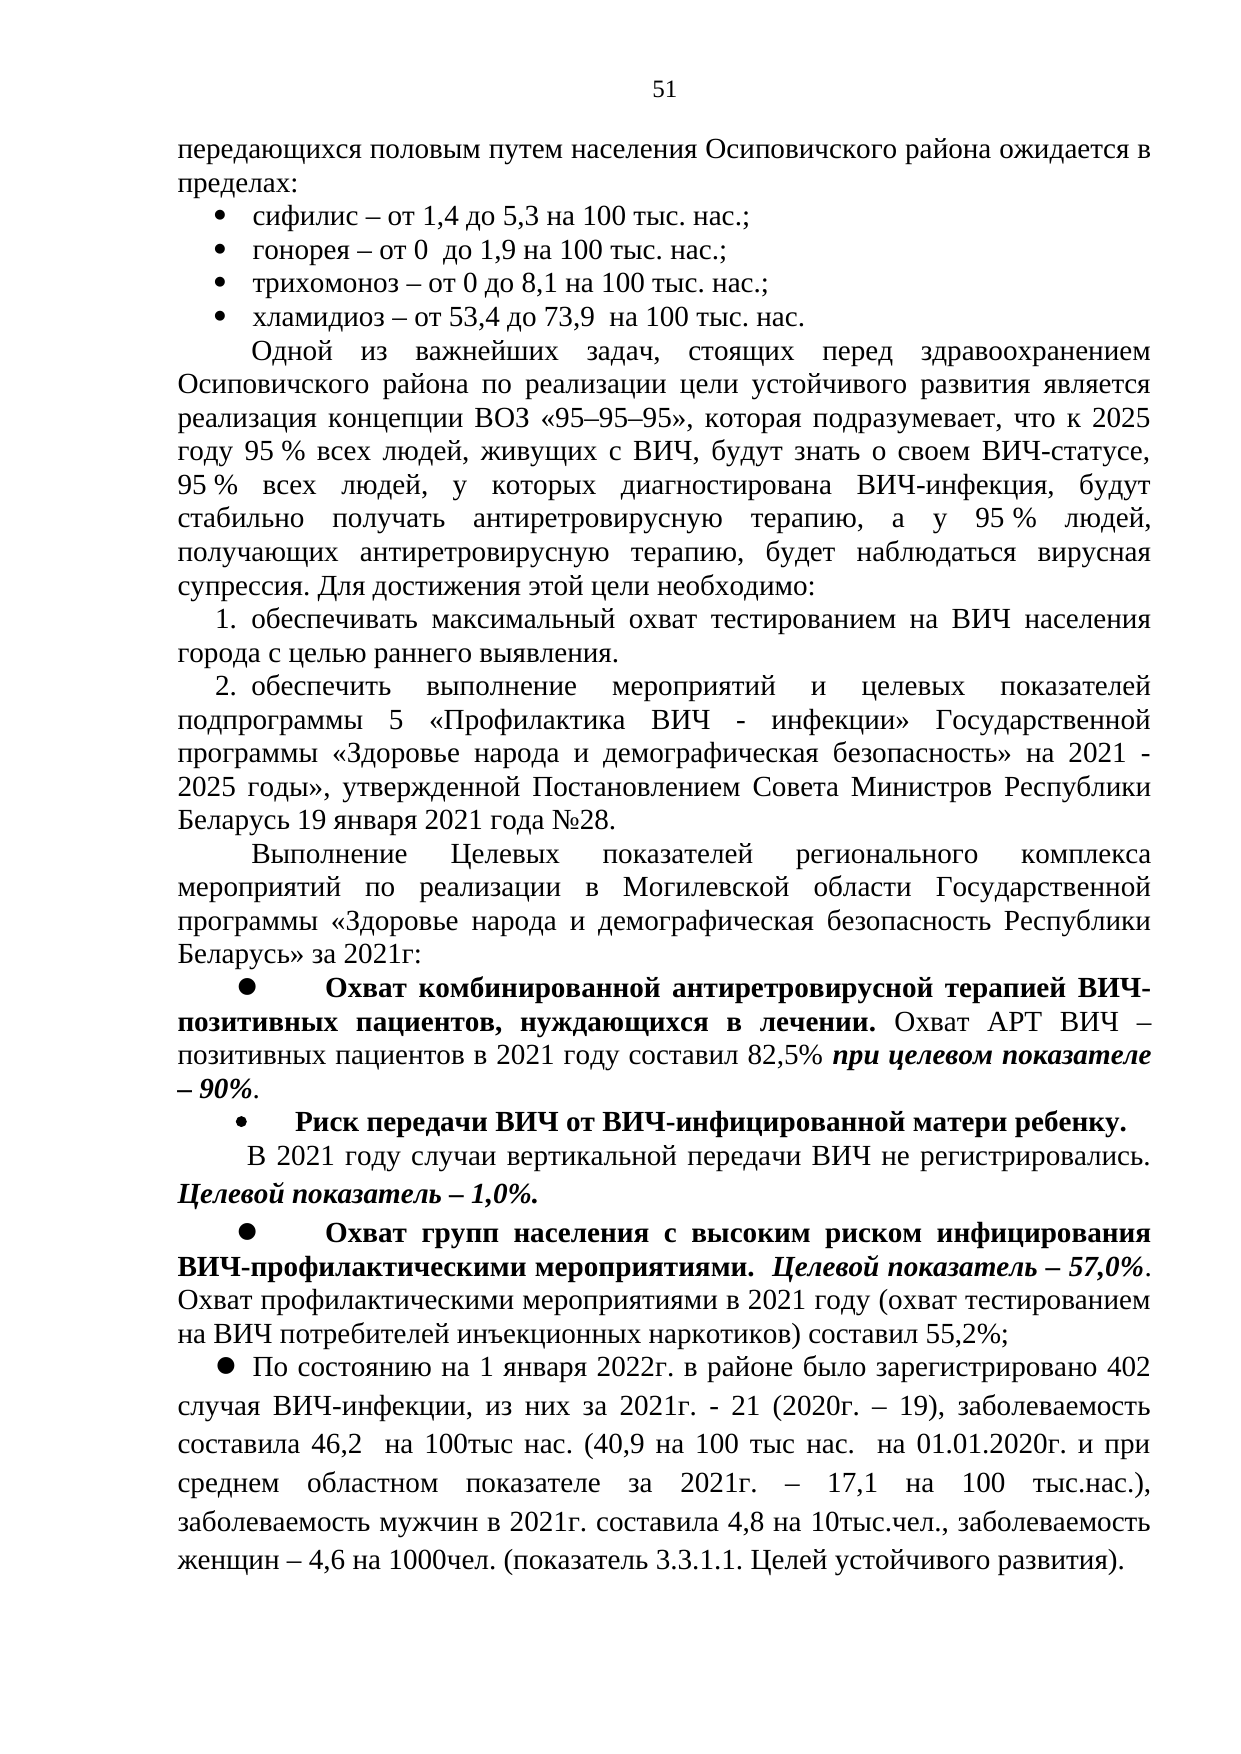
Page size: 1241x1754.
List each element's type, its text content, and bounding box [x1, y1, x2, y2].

list Охват групп населения с высоким риском инфицирования ВИЧ-профилактическими мероприятиями. Целевой показатель – 57,0%. Охват профилактическими мероприятиями в 2021 году (охват тестированием на ВИЧ потребителей инъекционных наркотиков) составил 55,2%; [177, 1215, 1152, 1349]
list гонорея – от 0 до 1,9 на 100 тыс. нас.; [215, 232, 1152, 266]
list Охват комбинированной антиретровирусной терапией ВИЧ-позитивных пациентов, нуждающихся в лечении. Охват АРТ ВИЧ – позитивных пациентов в 2021 году составил 82,5% при целевом показателе – 90%. [177, 970, 1152, 1104]
list хламидиоз – от 53,4 до 73,9 на 100 тыс. нас. [215, 299, 1152, 333]
text Выполнение Целевых показателей регионального комплекса мероприятий по реализации в Могилевской области Государственной программы «Здоровье народа и демографическая безопасность Республики Беларусь» за 2021г: [177, 836, 1152, 970]
list Риск передачи ВИЧ от ВИЧ-инфицированной матери ребенку. [177, 1104, 1152, 1138]
text Одной из важнейших задач, стоящих перед здравоохранением Осиповичского района по реализации цели устойчивого развития является реализация концепции ВОЗ «95–95–95», которая подразумевает, что к 2025 году 95 % всех людей, живущих с ВИЧ, будут знать о своем ВИЧ-статусе, 95 % всех людей, у которых диагностирована ВИЧ-инфекция, будут стабильно получать антиретровирусную терапию, а у 95 % людей, получающих антиретровирусную терапию, будет наблюдаться вирусная супрессия. Для достижения этой цели необходимо: [177, 333, 1152, 601]
list По состоянию на 1 января 2022г. в районе было зарегистрировано 402 случая ВИЧ-инфекции, из них за 2021г. - 21 (2020г. – 19), заболеваемость составила 46,2 на 100тыс нас. (40,9 на 100 тыс нас. на 01.01.2020г. и при среднем областном показателе за 2021г. – 17,1 на 100 тыс.нас.), заболеваемость мужчин в 2021г. составила 4,8 на 10тыс.чел., заболеваемость женщин – 4,6 на 1000чел. (показатель 3.3.1.1. Целей устойчивого развития). [177, 1349, 1152, 1576]
list трихомоноз – от 0 до 8,1 на 100 тыс. нас.; [215, 266, 1152, 299]
list В 2021 году случаи вертикальной передачи ВИЧ не регистрировались. Целевой показатель – 1,0%. [177, 1138, 1152, 1210]
list обеспечить выполнение мероприятий и целевых показателей подпрограммы 5 «Профилактика ВИЧ - инфекции» Государственной программы «Здоровье народа и демографическая безопасность» на 2021 - 2025 годы», утвержденной Постановлением Совета Министров Республики Беларусь 19 января 2021 года №28. [177, 668, 1152, 836]
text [177, 131, 1152, 198]
list обеспечивать максимальный охват тестированием на ВИЧ населения города с целью раннего выявления. [177, 601, 1152, 668]
list сифилис – от 1,4 до 5,3 на 100 тыс. нас.; [215, 198, 1152, 232]
